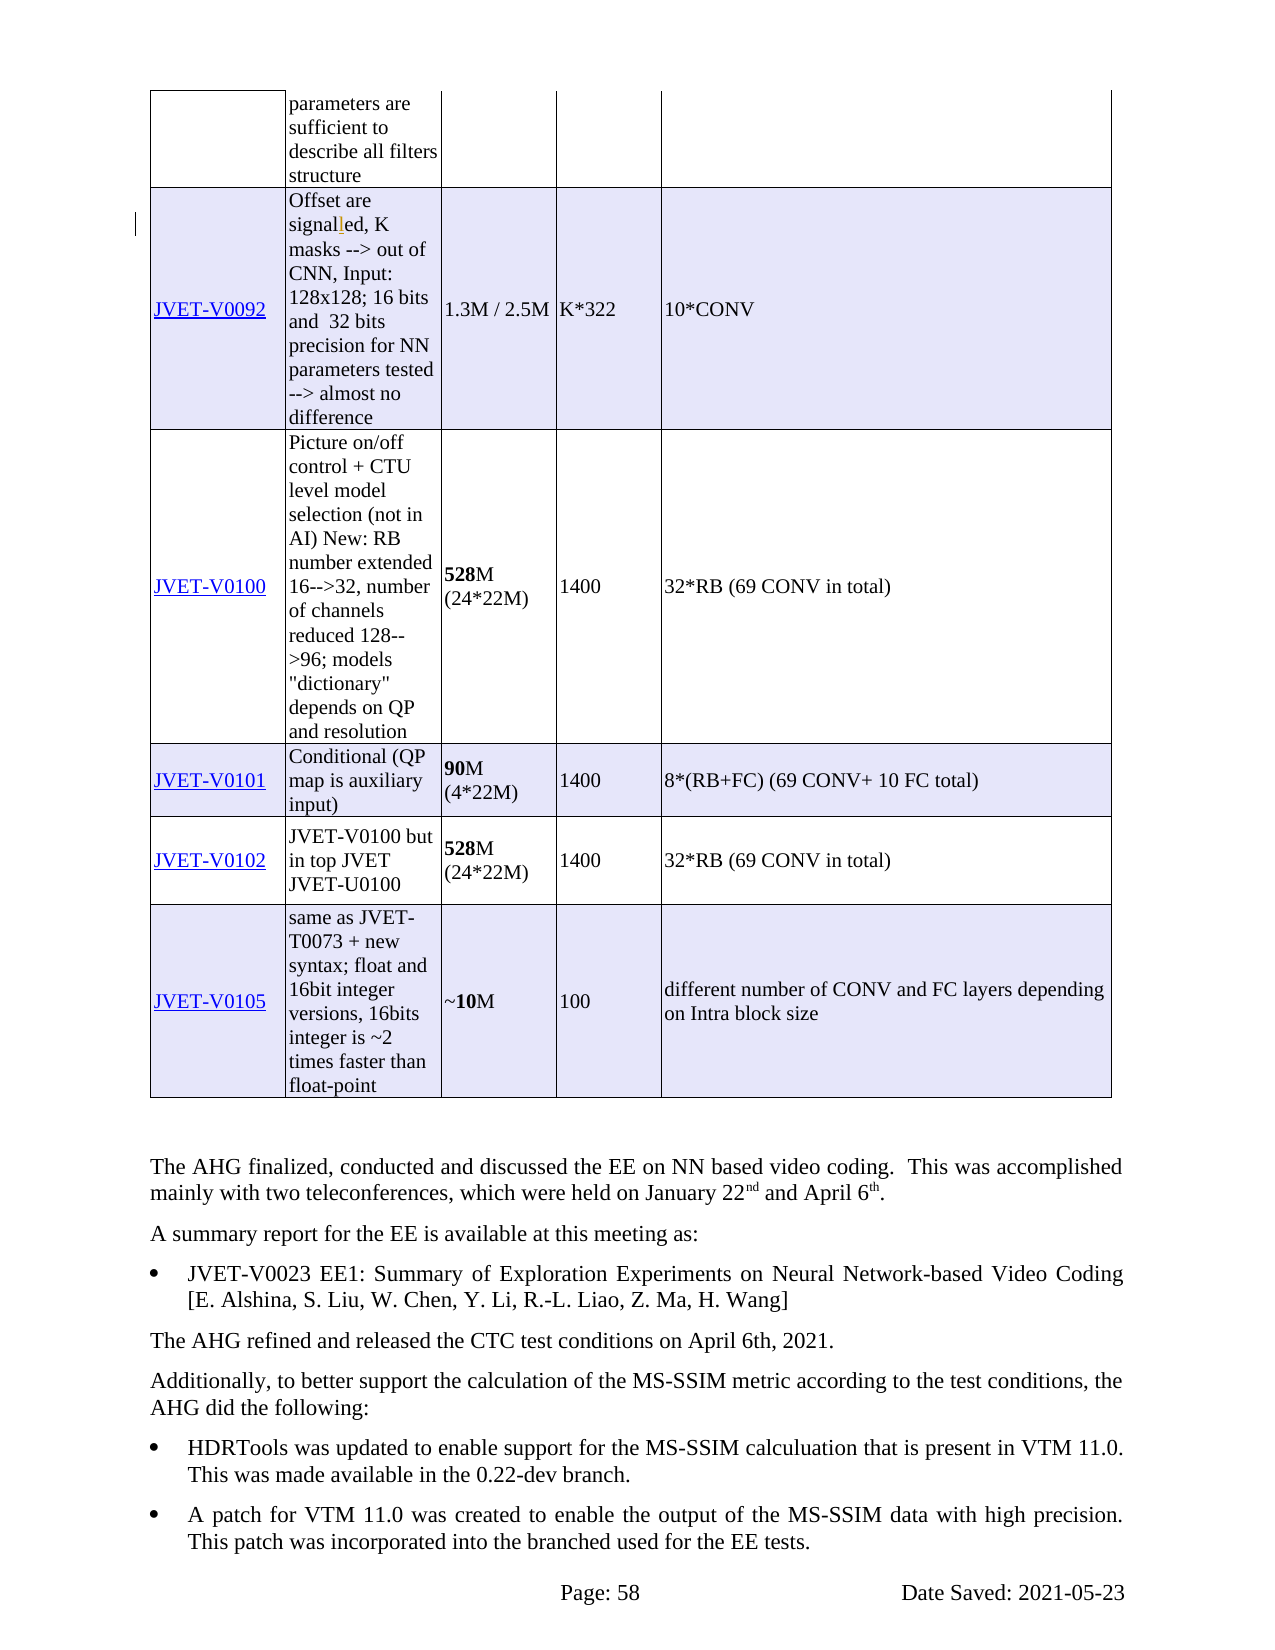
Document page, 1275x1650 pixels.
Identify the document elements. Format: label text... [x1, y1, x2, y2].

text The AHG finalized, conducted and discussed the EE on NN based video coding. This was accomplished mainly with two teleconferences, which were held on January 22nd and April 6th. [150, 1153, 1125, 1206]
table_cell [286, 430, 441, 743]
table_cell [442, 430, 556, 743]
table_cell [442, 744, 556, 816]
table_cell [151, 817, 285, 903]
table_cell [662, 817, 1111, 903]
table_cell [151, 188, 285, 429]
list A patch for VTM 11.0 was created to enable the output of the MS-SSIM data with high precision. This patch was incorporated into the branched used for the EE tests. [150, 1501, 1125, 1554]
text A summary report for the EE is available at this meeting as: [150, 1220, 1125, 1246]
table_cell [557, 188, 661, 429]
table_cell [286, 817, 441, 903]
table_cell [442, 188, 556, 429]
text The AHG refined and released the CTC test conditions on April 6th, 2021. [150, 1327, 1125, 1353]
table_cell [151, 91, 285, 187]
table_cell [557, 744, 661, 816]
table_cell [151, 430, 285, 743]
list HDRTools was updated to enable support for the MS-SSIM calculuation that is present in VTM 11.0. This was made available in the 0.22-dev branch. [150, 1434, 1125, 1487]
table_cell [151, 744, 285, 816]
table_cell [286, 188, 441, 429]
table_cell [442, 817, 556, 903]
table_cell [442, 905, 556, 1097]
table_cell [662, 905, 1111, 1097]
text Additionally, to better support the calculation of the MS-SSIM metric according to the test conditions, the AHG did the following: [150, 1368, 1125, 1420]
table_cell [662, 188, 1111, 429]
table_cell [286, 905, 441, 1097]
list JVET-V0023 EE1: Summary of Exploration Experiments on Neural Network-based Video Coding [E. Alshina, S. Liu, W. Chen, Y. Li, R.-L. Liao, Z. Ma, H. Wang] [150, 1260, 1125, 1313]
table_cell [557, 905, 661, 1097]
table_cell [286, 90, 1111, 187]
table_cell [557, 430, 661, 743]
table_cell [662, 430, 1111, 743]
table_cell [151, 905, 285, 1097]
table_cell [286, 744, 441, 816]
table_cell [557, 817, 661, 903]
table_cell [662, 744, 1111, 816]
